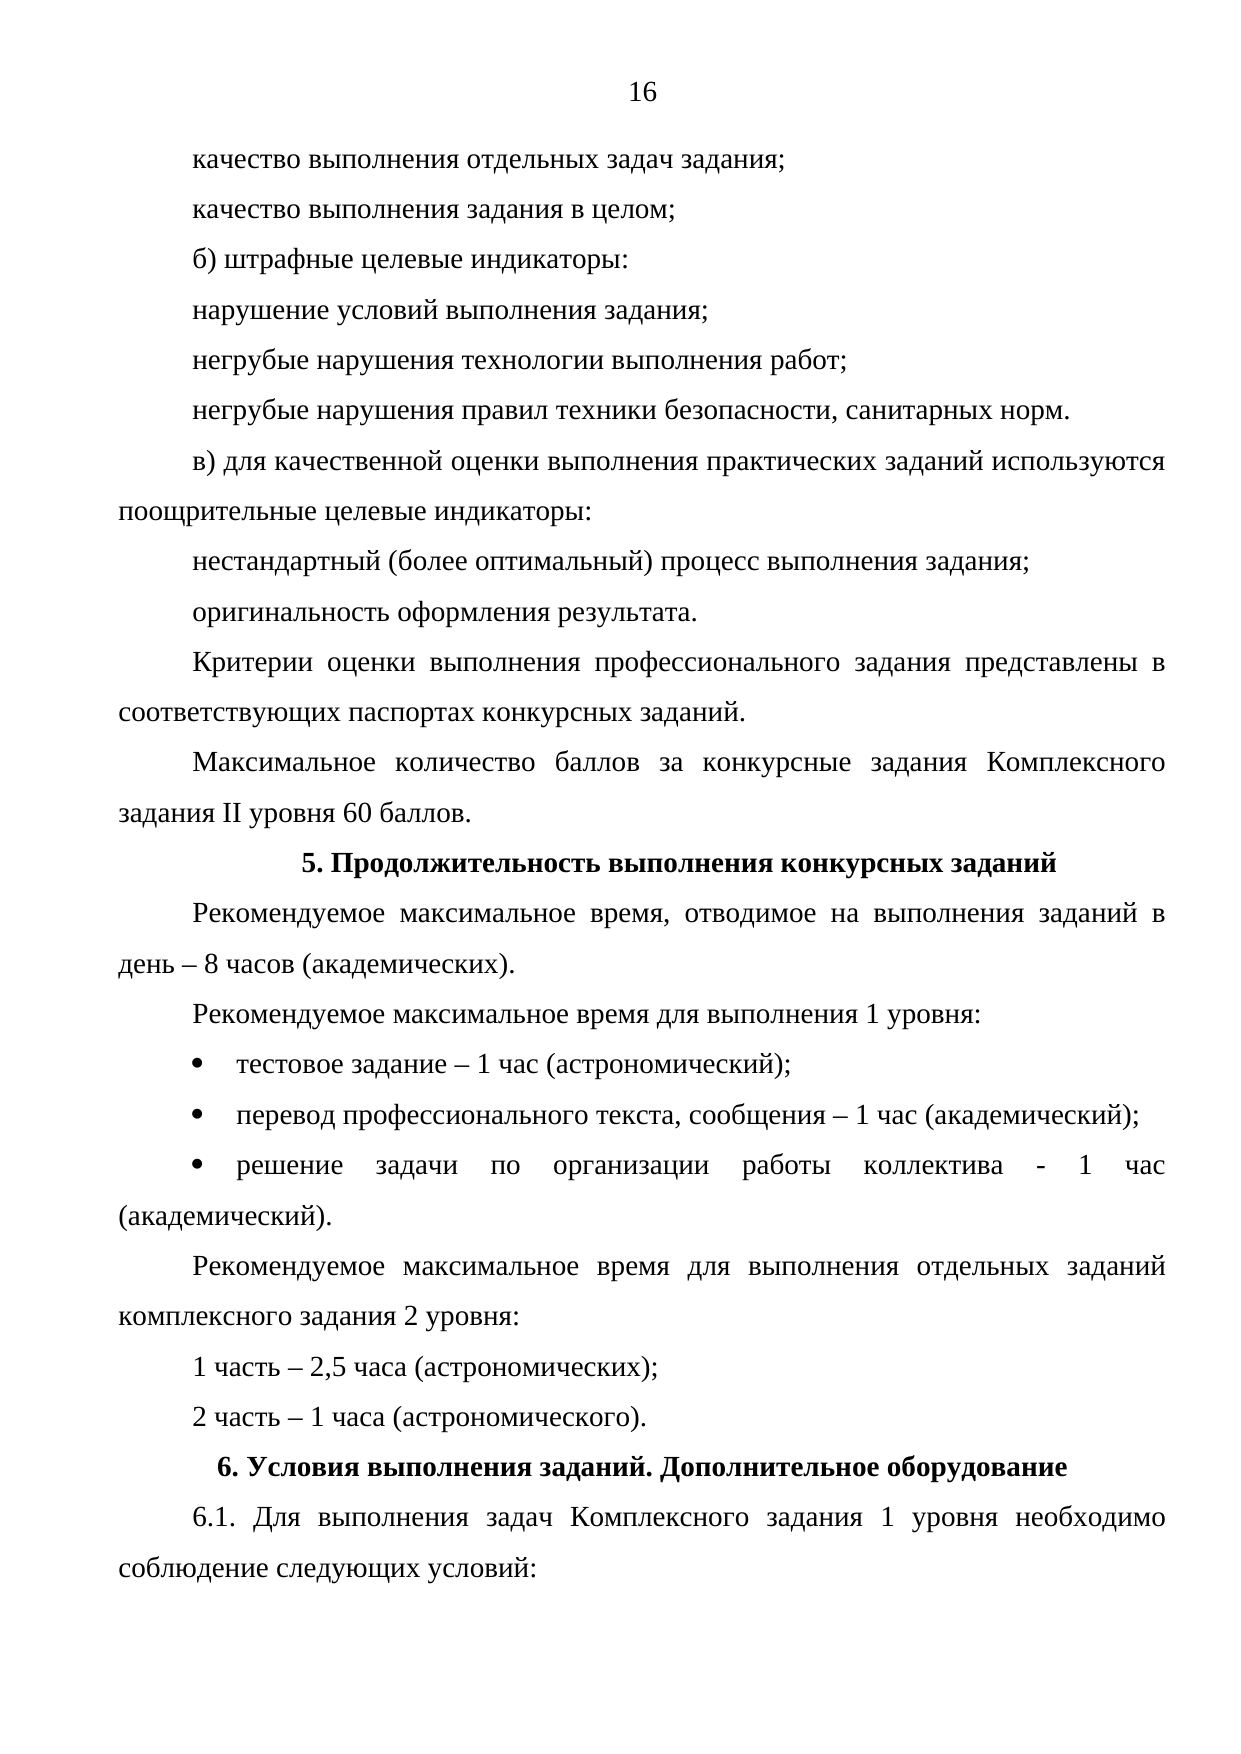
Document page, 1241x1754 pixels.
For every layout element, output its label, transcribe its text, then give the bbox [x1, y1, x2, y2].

text 1 часть – 2,5 часа (астрономических); [118, 1349, 1167, 1382]
list решение задачи по организации работы коллектива - 1 час (академический). [118, 1147, 1167, 1231]
text негрубые нарушения правил техники безопасности, санитарных норм. [118, 392, 1167, 426]
text Рекомендуемое максимальное время для выполнения 1 уровня: [118, 996, 1167, 1030]
list перевод профессионального текста, сообщения – 1 час (академический); [118, 1097, 1167, 1131]
text нестандартный (более оптимальный) процесс выполнения задания; [118, 543, 1167, 577]
text негрубые нарушения технологии выполнения работ; [118, 342, 1167, 376]
text нарушение условий выполнения задания; [118, 292, 1167, 325]
text 6.1. Для выполнения задач Комплексного задания 1 уровня необходимо соблюдение следующих условий: [118, 1499, 1167, 1583]
text качество выполнения отдельных задач задания; [118, 141, 1167, 174]
text б) штрафные целевые индикаторы: [118, 241, 1167, 275]
text Критерии оценки выполнения профессионального задания представлены в соответствующих паспортах конкурсных заданий. [118, 644, 1167, 728]
text Максимальное количество баллов за конкурсные задания Комплексного задания II уровня 60 баллов. [118, 744, 1167, 828]
text в) для качественной оценки выполнения практических заданий используются поощрительные целевые индикаторы: [118, 443, 1167, 527]
list тестовое задание – 1 час (астрономический); [118, 1046, 1167, 1080]
text 6. Условия выполнения заданий. Дополнительное оборудование [118, 1449, 1167, 1483]
text Рекомендуемое максимальное время для выполнения отдельных заданий комплексного задания 2 уровня: [118, 1248, 1167, 1332]
text 2 часть – 1 часа (астрономического). [118, 1399, 1167, 1432]
text качество выполнения задания в целом; [118, 191, 1167, 225]
text оригинальность оформления результата. [118, 594, 1167, 627]
text 5. Продолжительность выполнения конкурсных заданий [118, 845, 1167, 879]
text Рекомендуемое максимальное время, отводимое на выполнения заданий в день – 8 часов (академических). [118, 896, 1167, 979]
